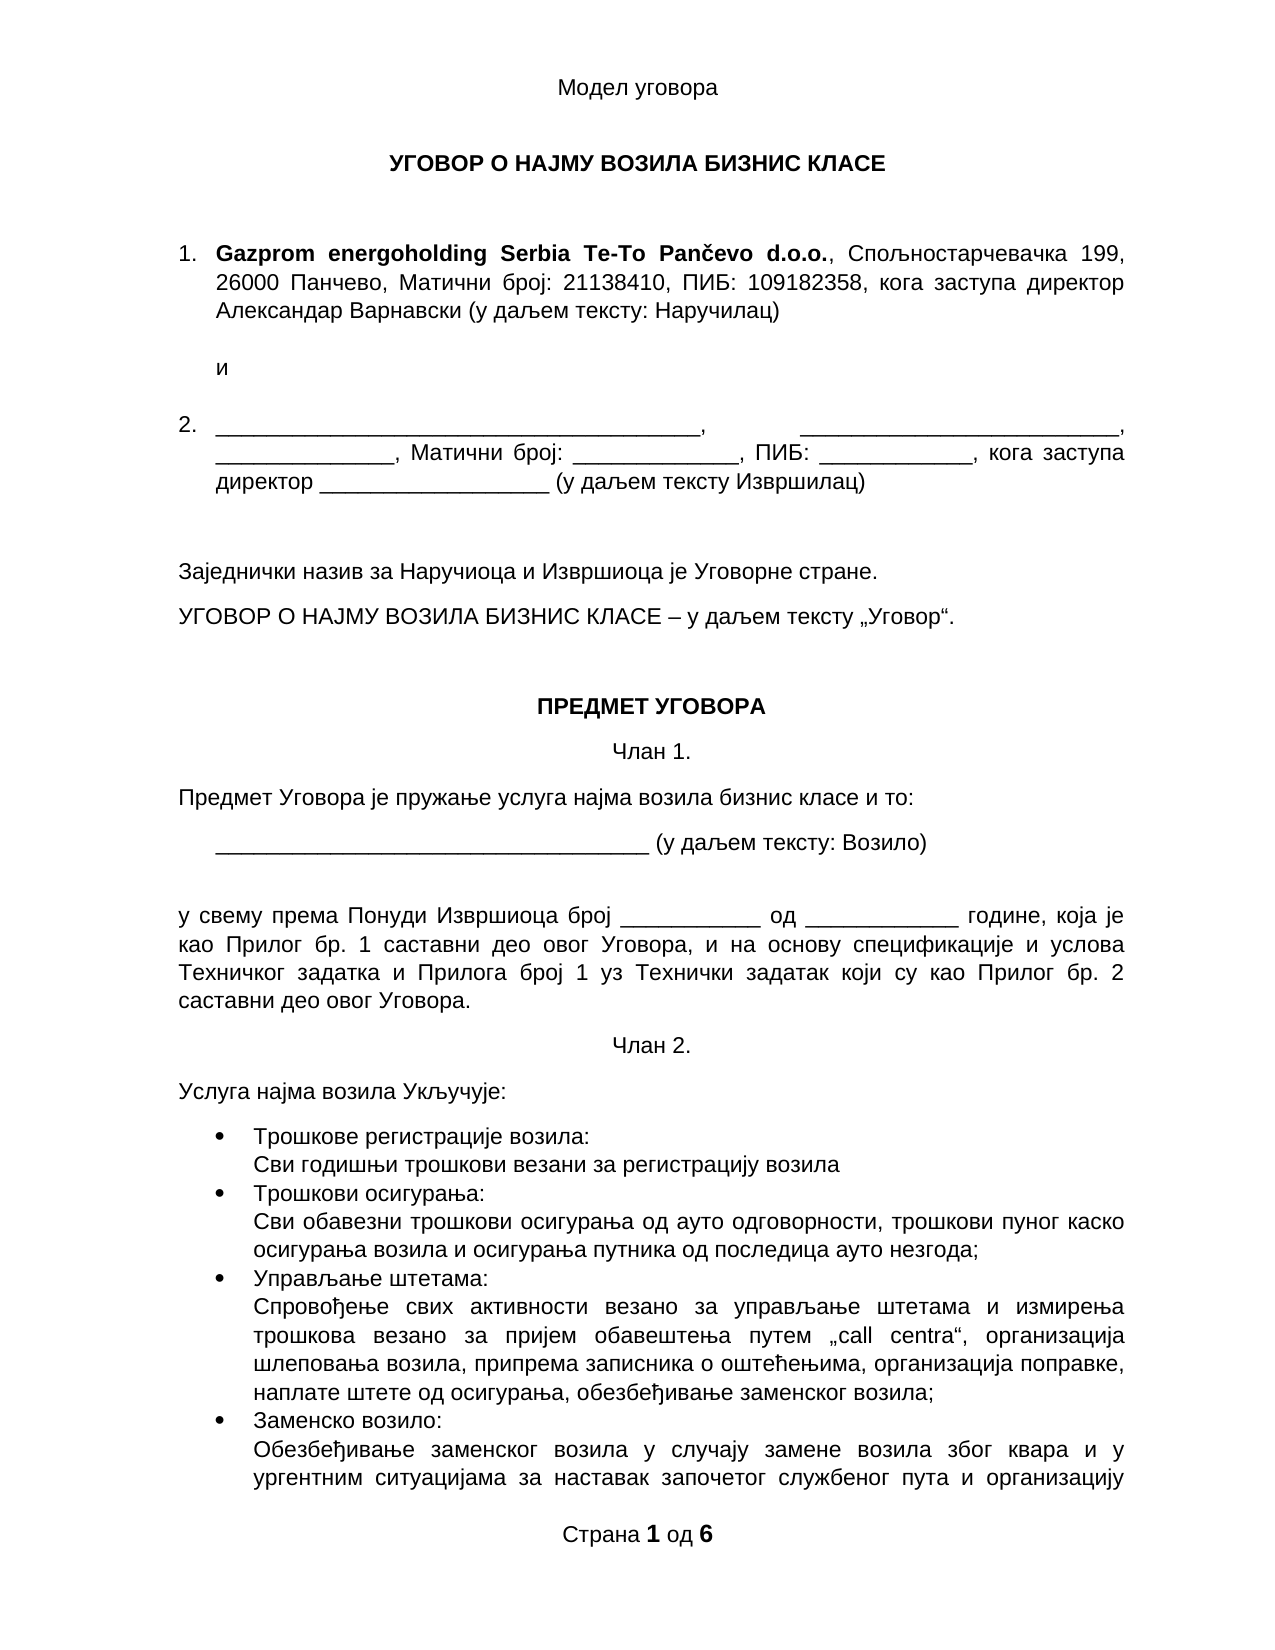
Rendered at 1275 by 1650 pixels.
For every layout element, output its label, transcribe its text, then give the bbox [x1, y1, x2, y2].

text УГОВОР О НАЈМУ ВОЗИЛА БИЗНИС КЛАСЕ – у даљем тексту „Уговор“. [178, 603, 1125, 629]
list Трошкови осигурања: [216, 1179, 1125, 1206]
text Предмет Уговора је пружање услуга најма возила бизнис класе и то: [178, 783, 1125, 810]
text Члан 1. [178, 738, 1125, 765]
list и [216, 354, 1125, 380]
list Сви годишњи трошкови везани за регистрацију возила [253, 1151, 1125, 1177]
list Спровођење свих активности везано за управљање штетама и измирења трошкова везано за пријем обавештења путем „call centra“, организација шлеповања возила, припрема записника о оштећењима, организација поправке, наплате штете од осигурања, обезбеђивање заменског возила; [253, 1293, 1125, 1405]
text ПРЕДМЕТ УГОВОРА [178, 693, 1125, 719]
list Заменско возило: [216, 1407, 1125, 1433]
list Сви обавезни трошкови осигурања од ауто одговорности, трошкови пуног каско осигурања возила и осигурања путника од последица ауто незгода; [253, 1208, 1125, 1263]
text Члан 2. [178, 1032, 1125, 1059]
list Управљање штетама: [216, 1265, 1125, 1291]
text Услуга најма возила Укључује: [178, 1078, 1125, 1104]
text УГОВОР О НАЈМУ ВОЗИЛА БИЗНИС КЛАСЕ [150, 150, 1125, 176]
list ______________________________________, _________________________, ______________, Матични број: _____________, ПИБ: ____________, кога заступа директор __________________ (у даљем тексту Извршилац) [178, 411, 1125, 494]
text у свему према Понуди Извршиоца број ___________ од ____________ године, која је као Прилог бр. 1 саставни део овог Уговора, и на основу спецификације и услова Техничког задатка и Прилога број 1 уз Технички задатак који су као Прилог бр. 2 саставни део овог Уговора. [178, 902, 1125, 1014]
list Gazprom energoholding Serbia Te-To Pančevo d.o.o., Спољностарчевачка 199, 26000 Панчево, Матични број: 21138410, ПИБ: 109182358, кога заступа директор Александар Варнавски (у даљем тексту: Наручилац) [178, 240, 1125, 323]
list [253, 1436, 1125, 1490]
list Трошкове регистрације возила: [216, 1123, 1125, 1149]
text Заједнички назив за Наручиоца и Извршиоца је Уговорне стране. [178, 558, 1125, 584]
list __________________________________ (у даљем тексту: Возило) [216, 828, 1125, 855]
